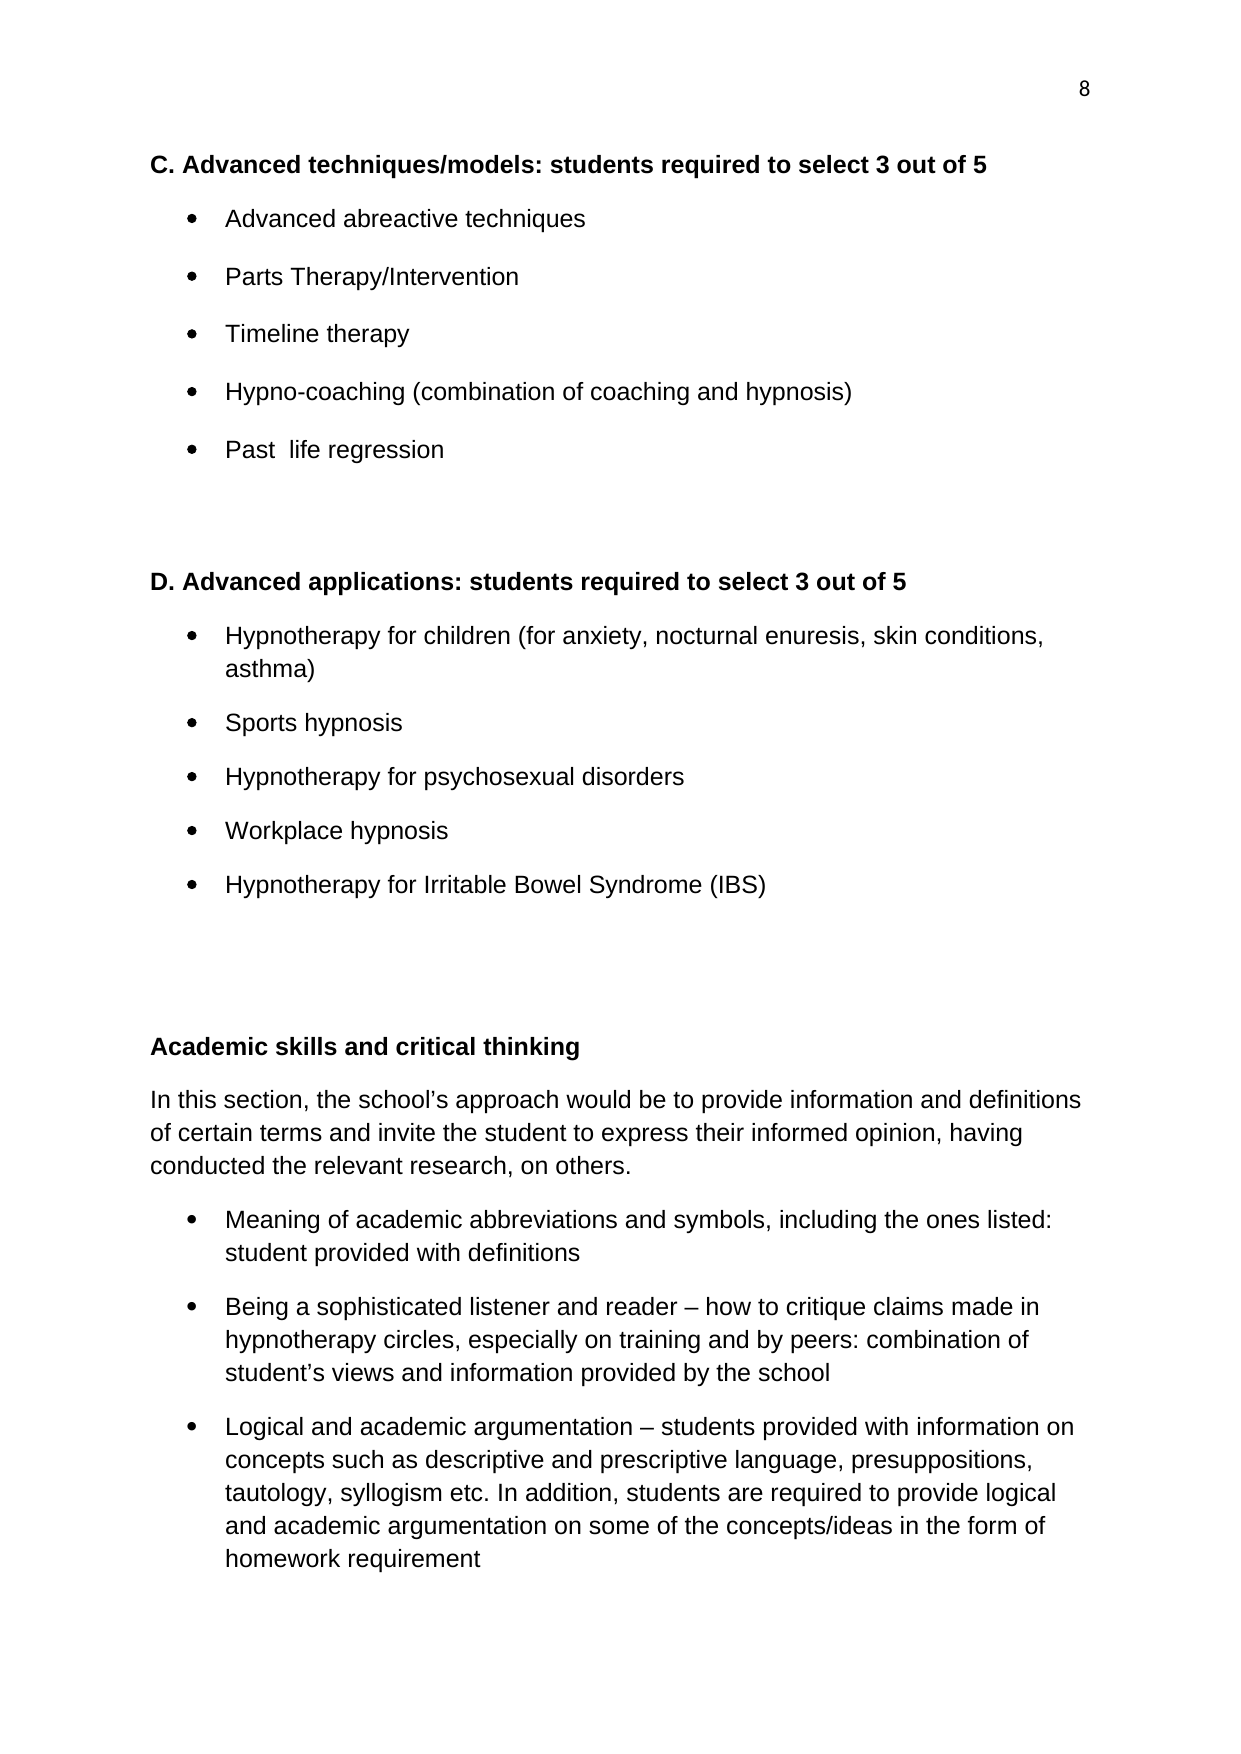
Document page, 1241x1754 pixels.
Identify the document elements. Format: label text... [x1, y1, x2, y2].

list Hypnotherapy for Irritable Bowel Syndrome (IBS) [187, 870, 1090, 899]
text In this section, the school’s approach would be to provide information and definitions of certain terms and invite the student to express their informed opinion, having conducted the relevant research, on others. [150, 1085, 1090, 1180]
list Logical and academic argumentation – students provided with information on concepts such as descriptive and prescriptive language, presuppositions, tautology, syllogism etc. In addition, students are required to provide logical and academic argumentation on some of the concepts/ideas in the form of homework requirement [187, 1412, 1090, 1573]
list Hypno-coaching (combination of coaching and hypnosis) [187, 377, 1090, 406]
text Academic skills and critical thinking [150, 1031, 1090, 1060]
list Timeline therapy [187, 319, 1090, 348]
text D. Advanced applications: students required to select 3 out of 5 [150, 567, 1090, 596]
list Hypnotherapy for children (for anxiety, nocturnal enuresis, skin conditions, asthma) [187, 621, 1090, 683]
list Past life regression [187, 435, 1090, 463]
text C. Advanced techniques/models: students required to select 3 out of 5 [150, 150, 1090, 179]
list Meaning of academic abbreviations and symbols, including the ones listed: student provided with definitions [187, 1205, 1090, 1267]
list Hypnotherapy for psychosexual disorders [187, 762, 1090, 791]
list Being a sophisticated listener and reader – how to critique claims made in hypnotherapy circles, especially on training and by peers: combination of student’s views and information provided by the school [187, 1292, 1090, 1387]
list Sports hypnosis [187, 708, 1090, 737]
list Parts Therapy/Intervention [187, 262, 1090, 290]
list Workplace hypnosis [187, 816, 1090, 845]
list Advanced abreactive techniques [187, 204, 1090, 233]
